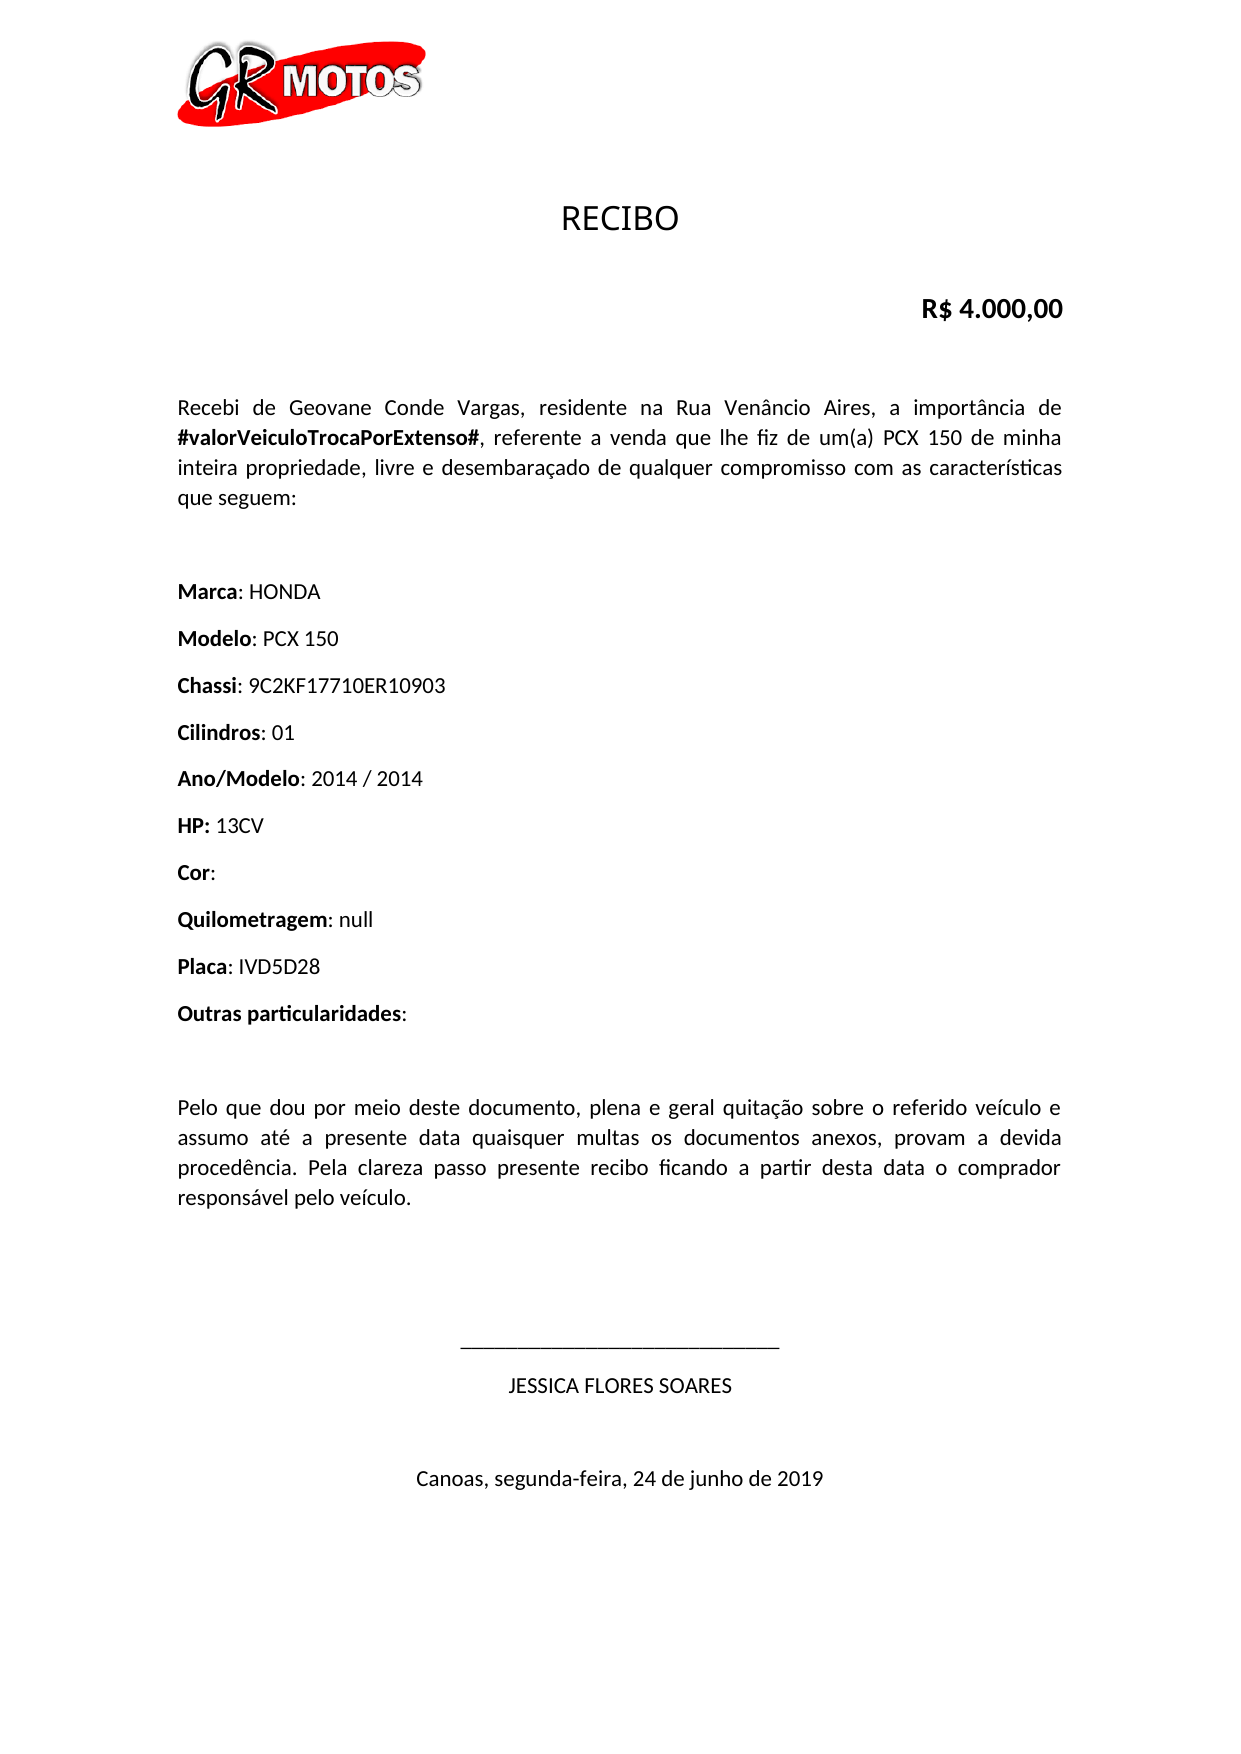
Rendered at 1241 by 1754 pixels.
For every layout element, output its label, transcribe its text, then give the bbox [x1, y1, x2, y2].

text Outras particularidades: [177, 999, 1063, 1027]
picture [177, 23, 461, 142]
text Marca: HONDA [177, 577, 1063, 605]
text Modelo: PCX 150 [177, 624, 1063, 652]
subtitle RECIBO [177, 195, 1063, 240]
text Cor: [177, 858, 1063, 886]
text Cilindros: 01 [177, 718, 1063, 746]
text Pelo que dou por meio deste documento, plena e geral quitação sobre o referido veículo e assumo até a presente data quaisquer multas os documentos anexos, provam a devida procedência. Pela clareza passo presente recibo ficando a partir desta data o comprador responsável pelo veículo. [177, 1093, 1063, 1211]
text Quilometragem: null [177, 905, 1063, 933]
text HP: 13CV [177, 811, 1063, 839]
text JESSICA FLORES SOARES [177, 1371, 1063, 1399]
text Chassi: 9C2KF17710ER10903 [177, 671, 1063, 699]
text Recebi de Geovane Conde Vargas, residente na Rua Venâncio Aires, a importância de #valorVeiculoTrocaPorExtenso#, referente a venda que lhe fiz de um(a) PCX 150 de minha inteira propriedade, livre e desembaraçado de qualquer compromisso com as características que seguem: [177, 393, 1063, 511]
text Canoas, segunda-feira, 24 de junho de 2019 [177, 1464, 1063, 1492]
text ____________________________ [177, 1324, 1063, 1352]
text Placa: IVD5D28 [177, 952, 1063, 980]
text R$ 4.000,00 [177, 291, 1063, 326]
text Ano/Modelo: 2014 / 2014 [177, 764, 1063, 792]
